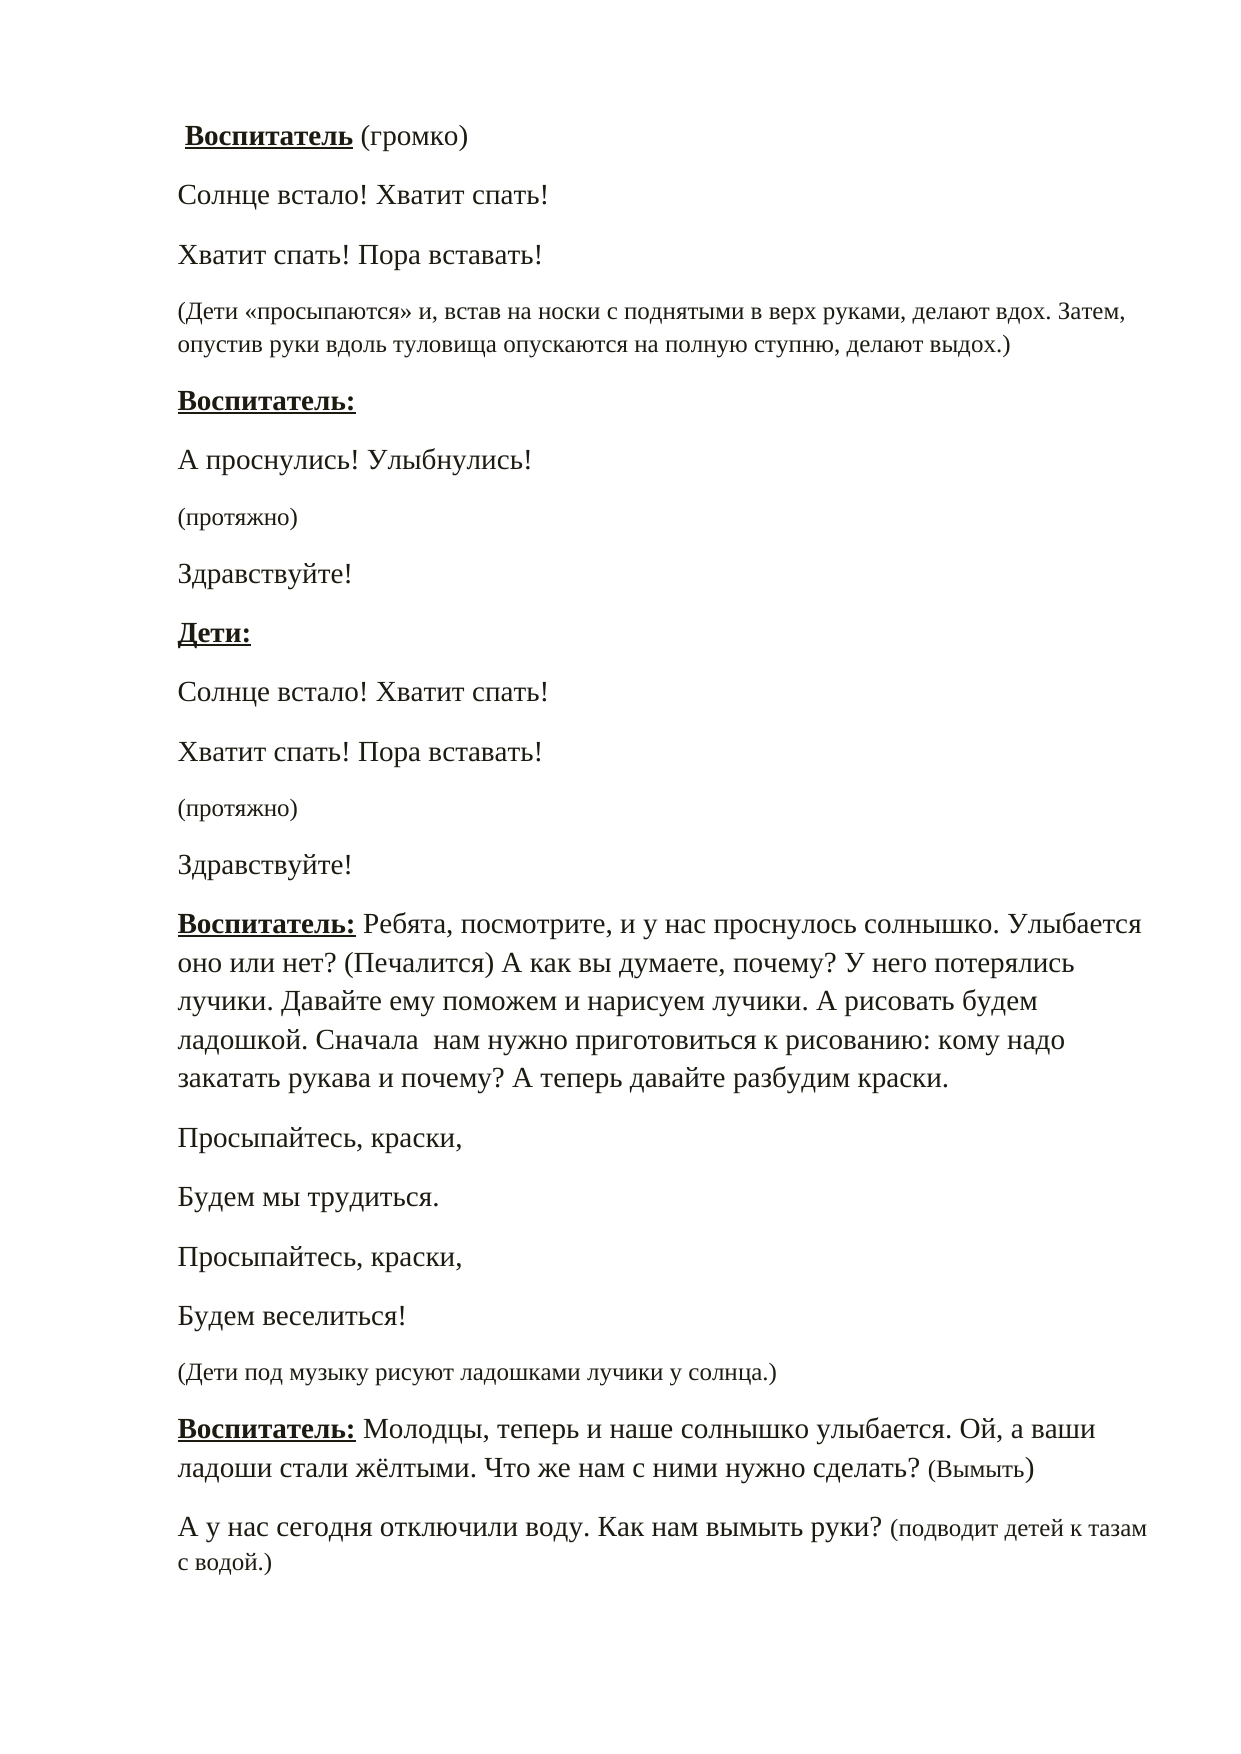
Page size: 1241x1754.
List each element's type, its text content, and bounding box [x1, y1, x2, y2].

text Воспитатель: [177, 383, 1152, 417]
text Хватит спать! Пора вставать! [177, 237, 1152, 270]
text (Дети «просыпаются» и, встав на носки с поднятыми в верх руками, делают вдох. Затем, опустив руки вдоль туловища опускаются на полную ступню, делают выдох.) [177, 296, 1152, 358]
text Будем мы трудиться. [177, 1179, 1152, 1213]
text Солнце встало! Хватит спать! [177, 177, 1152, 211]
text Воспитатель: Ребята, посмотрите, и у нас проснулось солнышко. Улыбается оно или нет? (Печалится) А как вы думаете, почему? У него потерялись лучики. Давайте ему поможем и нарисуем лучики. А рисовать будем ладошкой. Сначала нам нужно приготовиться к рисованию: кому надо закатать рукава и почему? А теперь давайте разбудим краски. [177, 906, 1152, 1094]
text Здравствуйте! [177, 556, 1152, 589]
text Воспитатель: Молодцы, теперь и наше солнышко улыбается. Ой, а ваши ладоши стали жёлтыми. Что же нам с ними нужно сделать? (Вымыть) [177, 1411, 1152, 1483]
text Солнце встало! Хватит спать! [177, 674, 1152, 708]
text Будем веселиться! [177, 1298, 1152, 1332]
text Просыпайтесь, краски, [177, 1239, 1152, 1272]
text (протяжно) [177, 793, 1152, 822]
text Здравствуйте! [177, 847, 1152, 881]
text Просыпайтесь, краски, [177, 1120, 1152, 1153]
text А проснулись! Улыбнулись! [177, 442, 1152, 476]
text Хватит спать! Пора вставать! [177, 734, 1152, 767]
text (Дети под музыку рисуют ладошками лучики у солнца.) [177, 1357, 1152, 1386]
text А у нас сегодня отключили воду. Как нам вымыть руки? (подводит детей к тазам с водой.) [177, 1509, 1152, 1576]
text (протяжно) [177, 502, 1152, 531]
text Воспитатель (громко) [177, 118, 1152, 152]
text Дети: [177, 615, 1152, 649]
